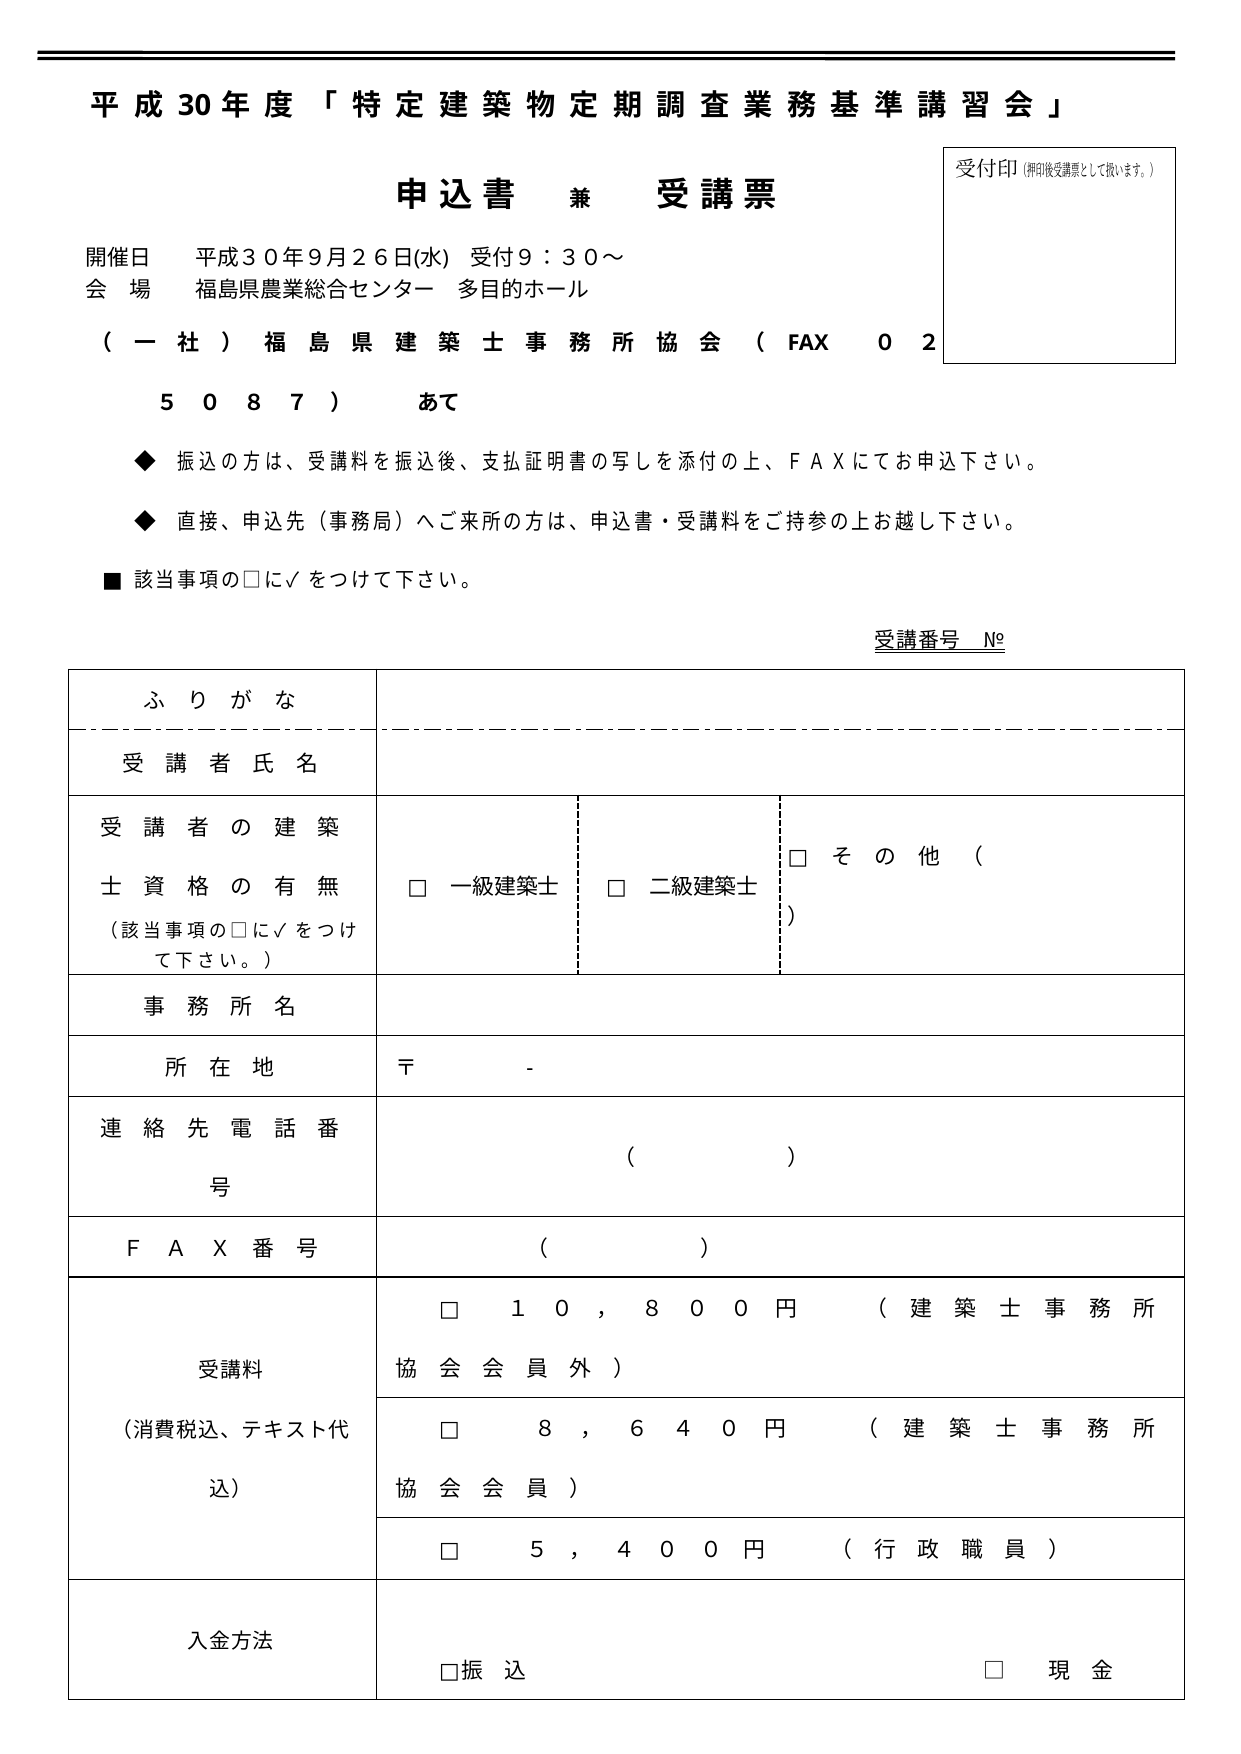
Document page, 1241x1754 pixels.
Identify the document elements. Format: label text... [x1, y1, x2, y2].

table_cell 事務所名 [69, 975, 376, 1035]
table_cell □ 一級建築士 [377, 796, 578, 974]
table_cell 連絡先電話番号 [69, 1097, 376, 1216]
table_header 受講番号 № [69, 609, 1201, 668]
table_cell [377, 975, 1184, 1035]
table_cell ＦＡＸ番号 [69, 1217, 376, 1276]
text ■該当事項の□に✓をつけて下さい。 [91, 549, 1179, 609]
table_cell □ ５，４００円 （行政職員） [377, 1518, 1184, 1579]
text 申込書 兼 受講票 [91, 162, 943, 222]
table_cell （ ） [377, 1097, 1184, 1216]
text ◆振込の方は、受講料を振込後、支払証明書の写しを添付の上、ＦＡＸにてお申込下さい。 [91, 430, 1179, 490]
table_cell □ 二級建築士 [578, 796, 780, 974]
table_cell 所在地 [69, 1036, 376, 1096]
table_cell [377, 729, 1184, 794]
table_cell 受講料 （消費税込、テキスト代込） [69, 1278, 376, 1579]
table_cell 入金方法 [69, 1580, 376, 1699]
text ◆直接、申込先（事務局）へご来所の方は、申込書・受講料をご持参の上お越し下さい。 [91, 490, 1179, 549]
text 平成30年度「特定建築物定期調査業務基準講習会」 [90, 73, 1179, 132]
table_cell □ １０，８００円 （建築士事務所協会会員外） [377, 1278, 1184, 1397]
text （一社）福島県建築士事務所協会（FAX ０２４-５２１-５０８７） あて [62, 311, 1179, 430]
table_cell [377, 670, 1184, 729]
table_cell □ ８，６４０円 （建築士事務所協会会員） [377, 1398, 1184, 1517]
table_cell 受講者氏名 [69, 729, 376, 794]
table_cell ふりがな [69, 670, 376, 729]
table_cell □振込 □ 現金 [377, 1580, 1184, 1699]
table_cell 〒 - [377, 1036, 1184, 1096]
table_cell 受講者の建築士資格の有無 （該当事項の□に✓をつけて下さい。） [69, 796, 376, 974]
table_cell （ ） [377, 1217, 1184, 1276]
table_cell □ そ の 他 （ ） [780, 796, 1184, 974]
